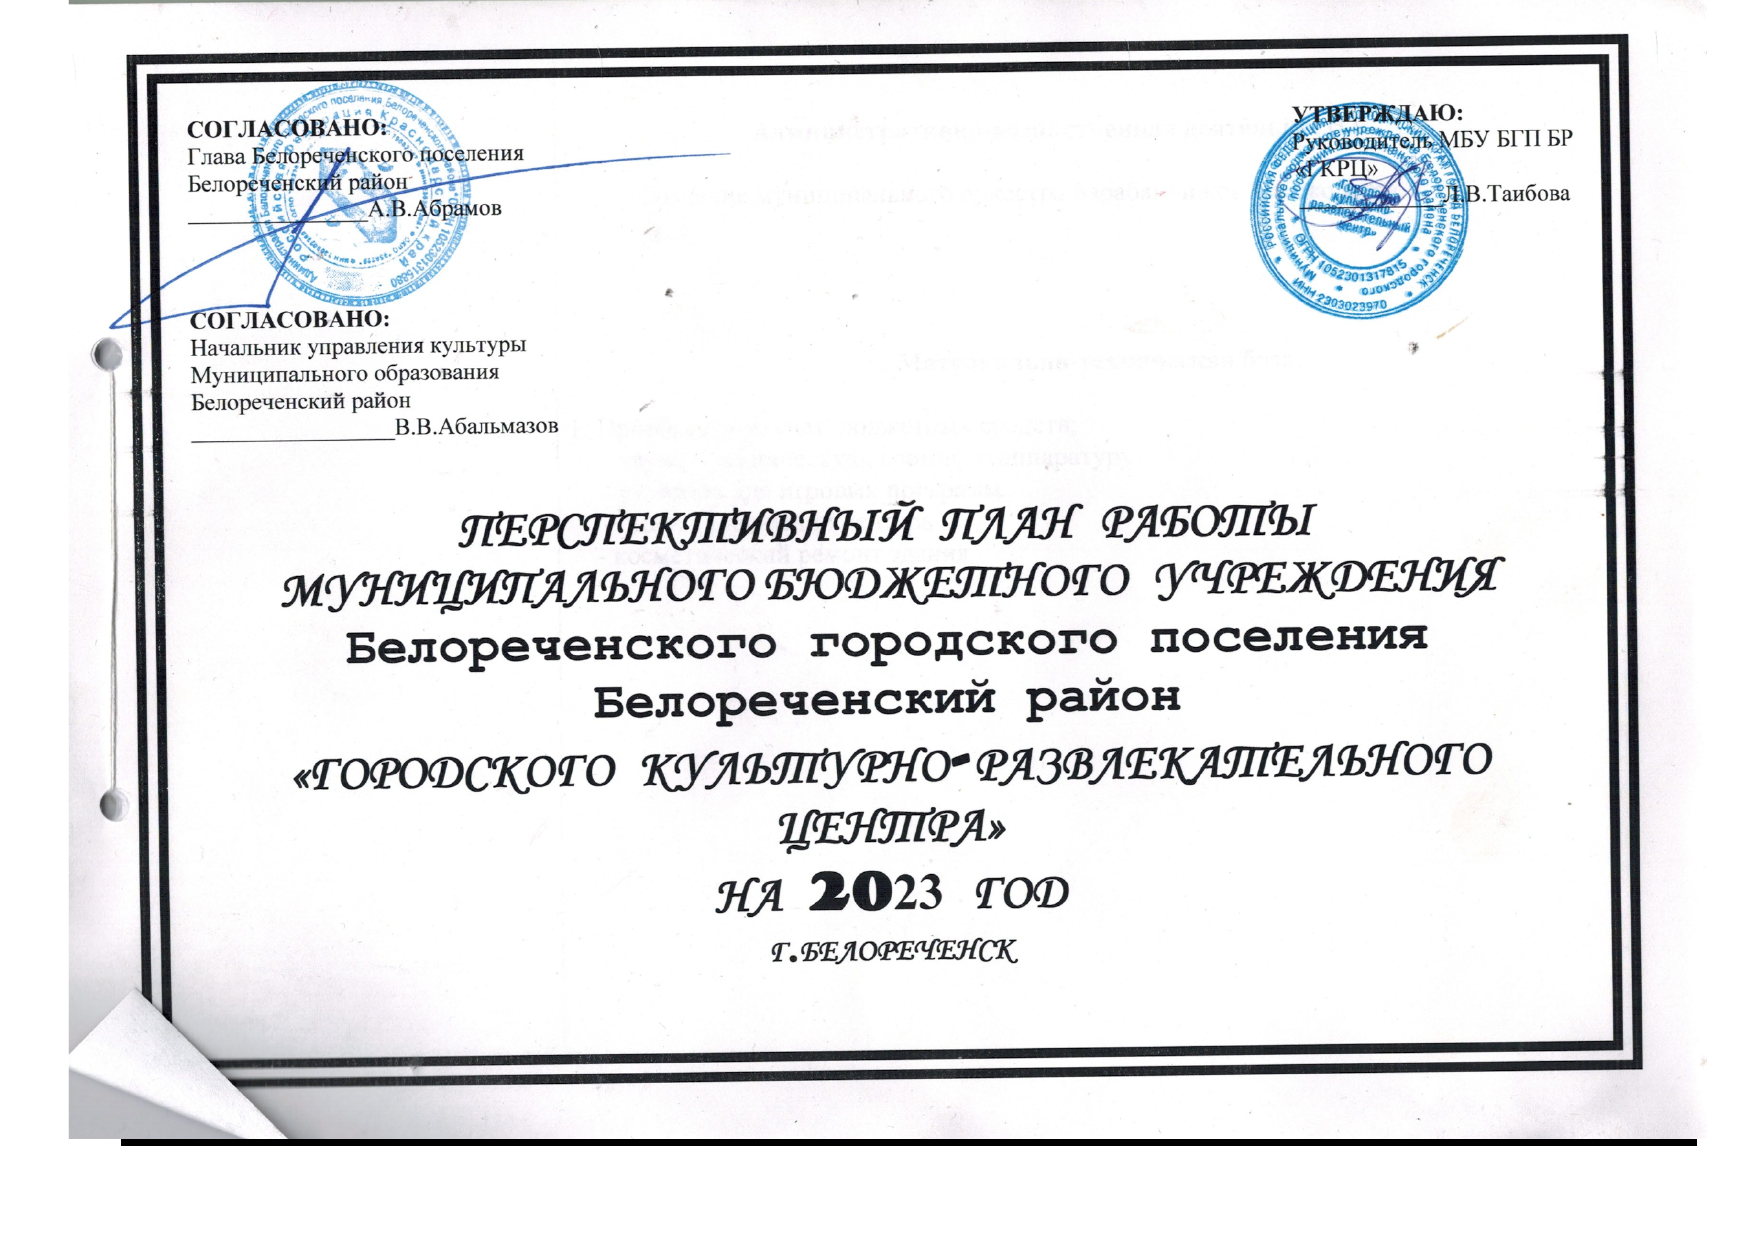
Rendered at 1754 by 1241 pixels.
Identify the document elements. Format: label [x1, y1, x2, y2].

picture [70, 0, 1705, 1137]
